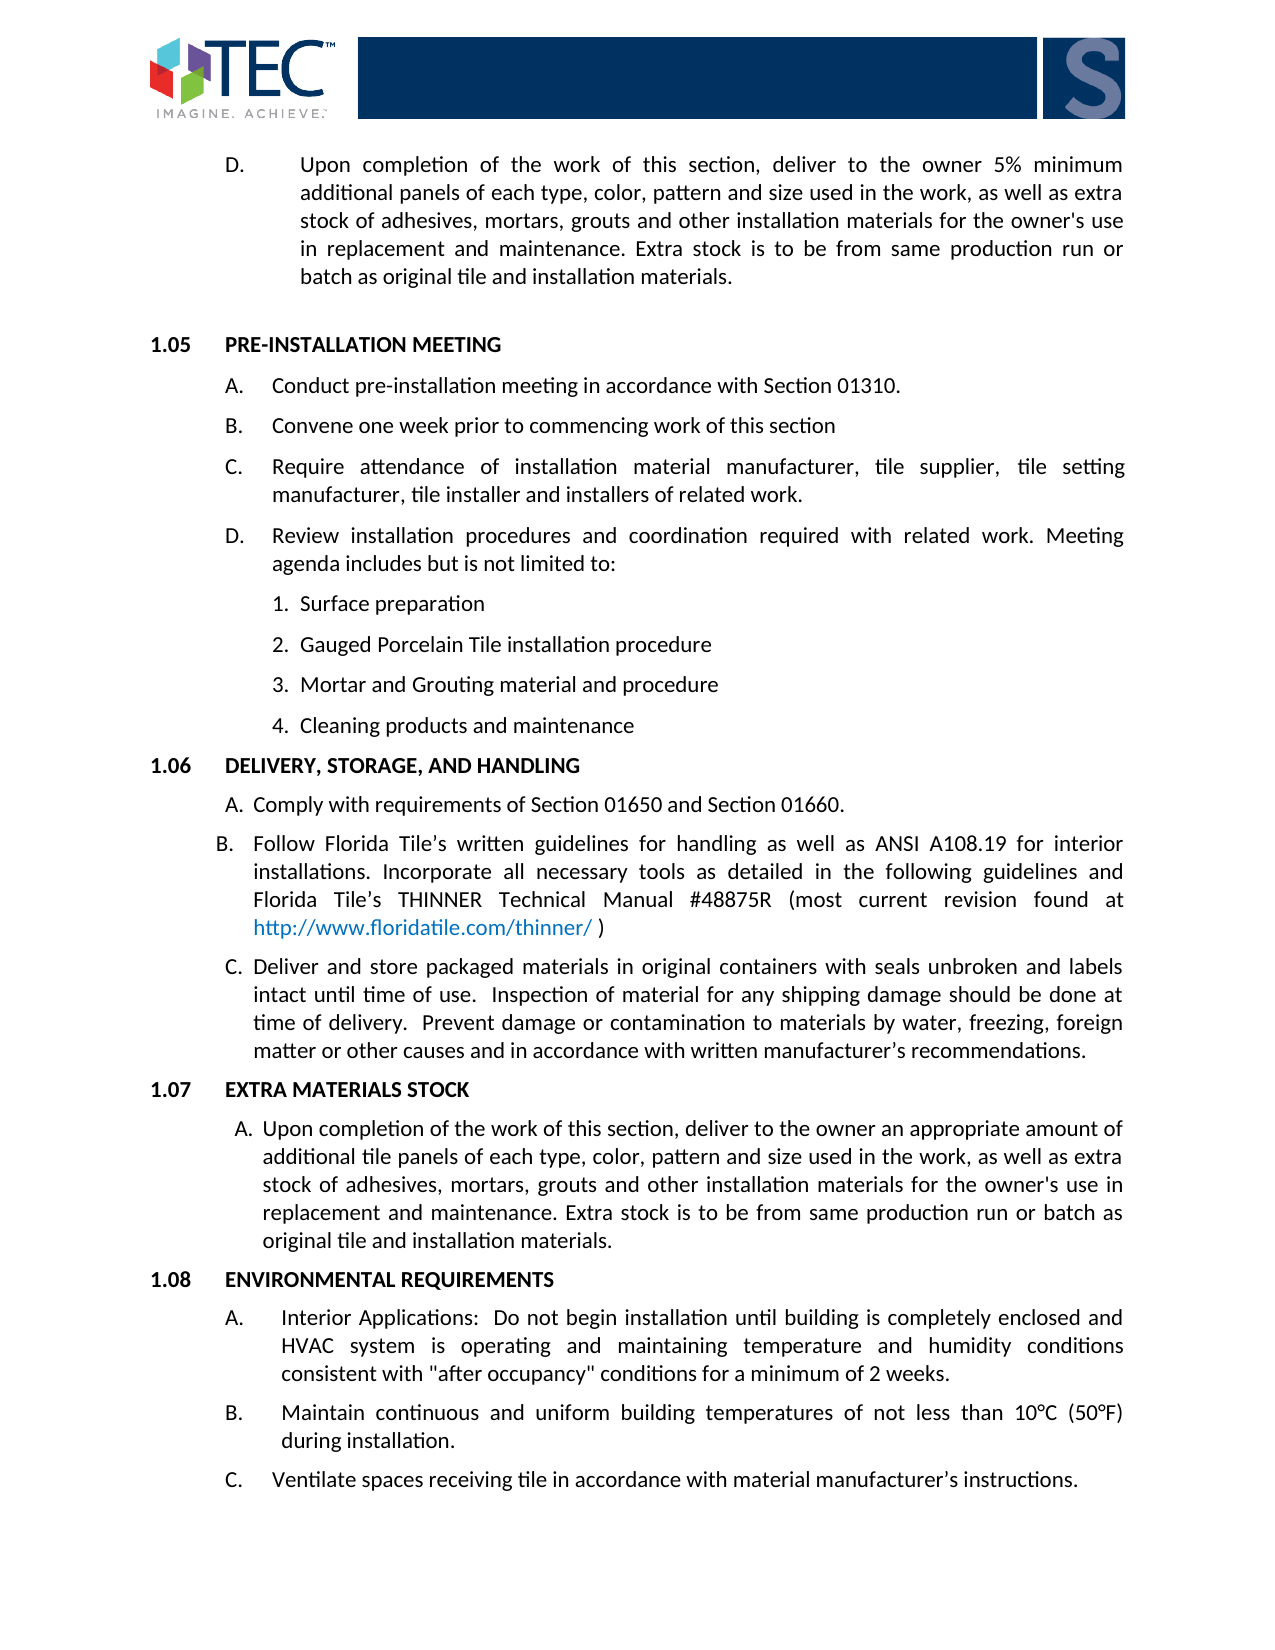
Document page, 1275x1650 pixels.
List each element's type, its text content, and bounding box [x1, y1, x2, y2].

text 4. Cleaning products and maintenance [272, 711, 1125, 739]
text D. Upon completion of the work of this section, deliver to the owner 5% minimum additional panels of each type, color, pattern and size used in the work, as well as extra stock of adhesives, mortars, grouts and other installation materials for the owner's use in replacement and maintenance. Extra stock is to be from same production run or batch as original tile and installation materials. [225, 150, 1125, 290]
list Follow Florida Tile’s written guidelines for handling as well as ANSI A108.19 for interior installations. Incorporate all necessary tools as detailed in the following guidelines and Florida Tile’s THINNER Technical Manual #48875R (most current revision found at http://www.floridatile.com/thinner/ ) [216, 829, 1125, 941]
text C. Require attendance of installation material manufacturer, tile supplier, tile setting manufacturer, tile installer and installers of related work. [225, 452, 1125, 508]
list Maintain continuous and uniform building temperatures of not less than 10°C (50°F) during installation. [225, 1398, 1125, 1454]
text 1.06 DELIVERY, STORAGE, AND HANDLING [150, 751, 1125, 779]
text A. Upon completion of the work of this section, deliver to the owner an appropriate amount of additional tile panels of each type, color, pattern and size used in the work, as well as extra stock of adhesives, mortars, grouts and other installation materials for the owner's use in replacement and maintenance. Extra stock is to be from same production run or batch as original tile and installation materials. [234, 1114, 1125, 1254]
text B. Convene one week prior to commencing work of this section [225, 412, 1125, 440]
list Ventilate spaces receiving tile in accordance with material manufacturer’s instructions. [225, 1465, 1125, 1493]
text 1. Surface preparation [272, 589, 1125, 617]
list Comply with requirements of Section 01650 and Section 01660. [225, 790, 1125, 818]
text 2. Gauged Porcelain Tile installation procedure [272, 630, 1125, 658]
text A. Conduct pre-installation meeting in accordance with Section 01310. [225, 371, 1125, 399]
subtitle 1.08 ENVIRONMENTAL REQUIREMENTS [150, 1265, 1125, 1293]
picture [150, 37, 1125, 119]
text 3. Mortar and Grouting material and procedure [272, 670, 1125, 698]
text 1.05 PRE-INSTALLATION MEETING [150, 331, 1125, 359]
text 1.07 EXTRA MATERIALS STOCK [150, 1075, 1125, 1103]
list Interior Applications: Do not begin installation until building is completely enclosed and HVAC system is operating and maintaining temperature and humidity conditions consistent with "after occupancy" conditions for a minimum of 2 weeks. [225, 1303, 1125, 1388]
list Deliver and store packaged materials in original containers with seals unbroken and labels intact until time of use. Inspection of material for any shipping damage should be done at time of delivery. Prevent damage or contamination to materials by water, freezing, foreign matter or other causes and in accordance with written manufacturer’s recommendations. [225, 952, 1125, 1064]
text D. Review installation procedures and coordination required with related work. Meeting agenda includes but is not limited to: [225, 521, 1125, 577]
